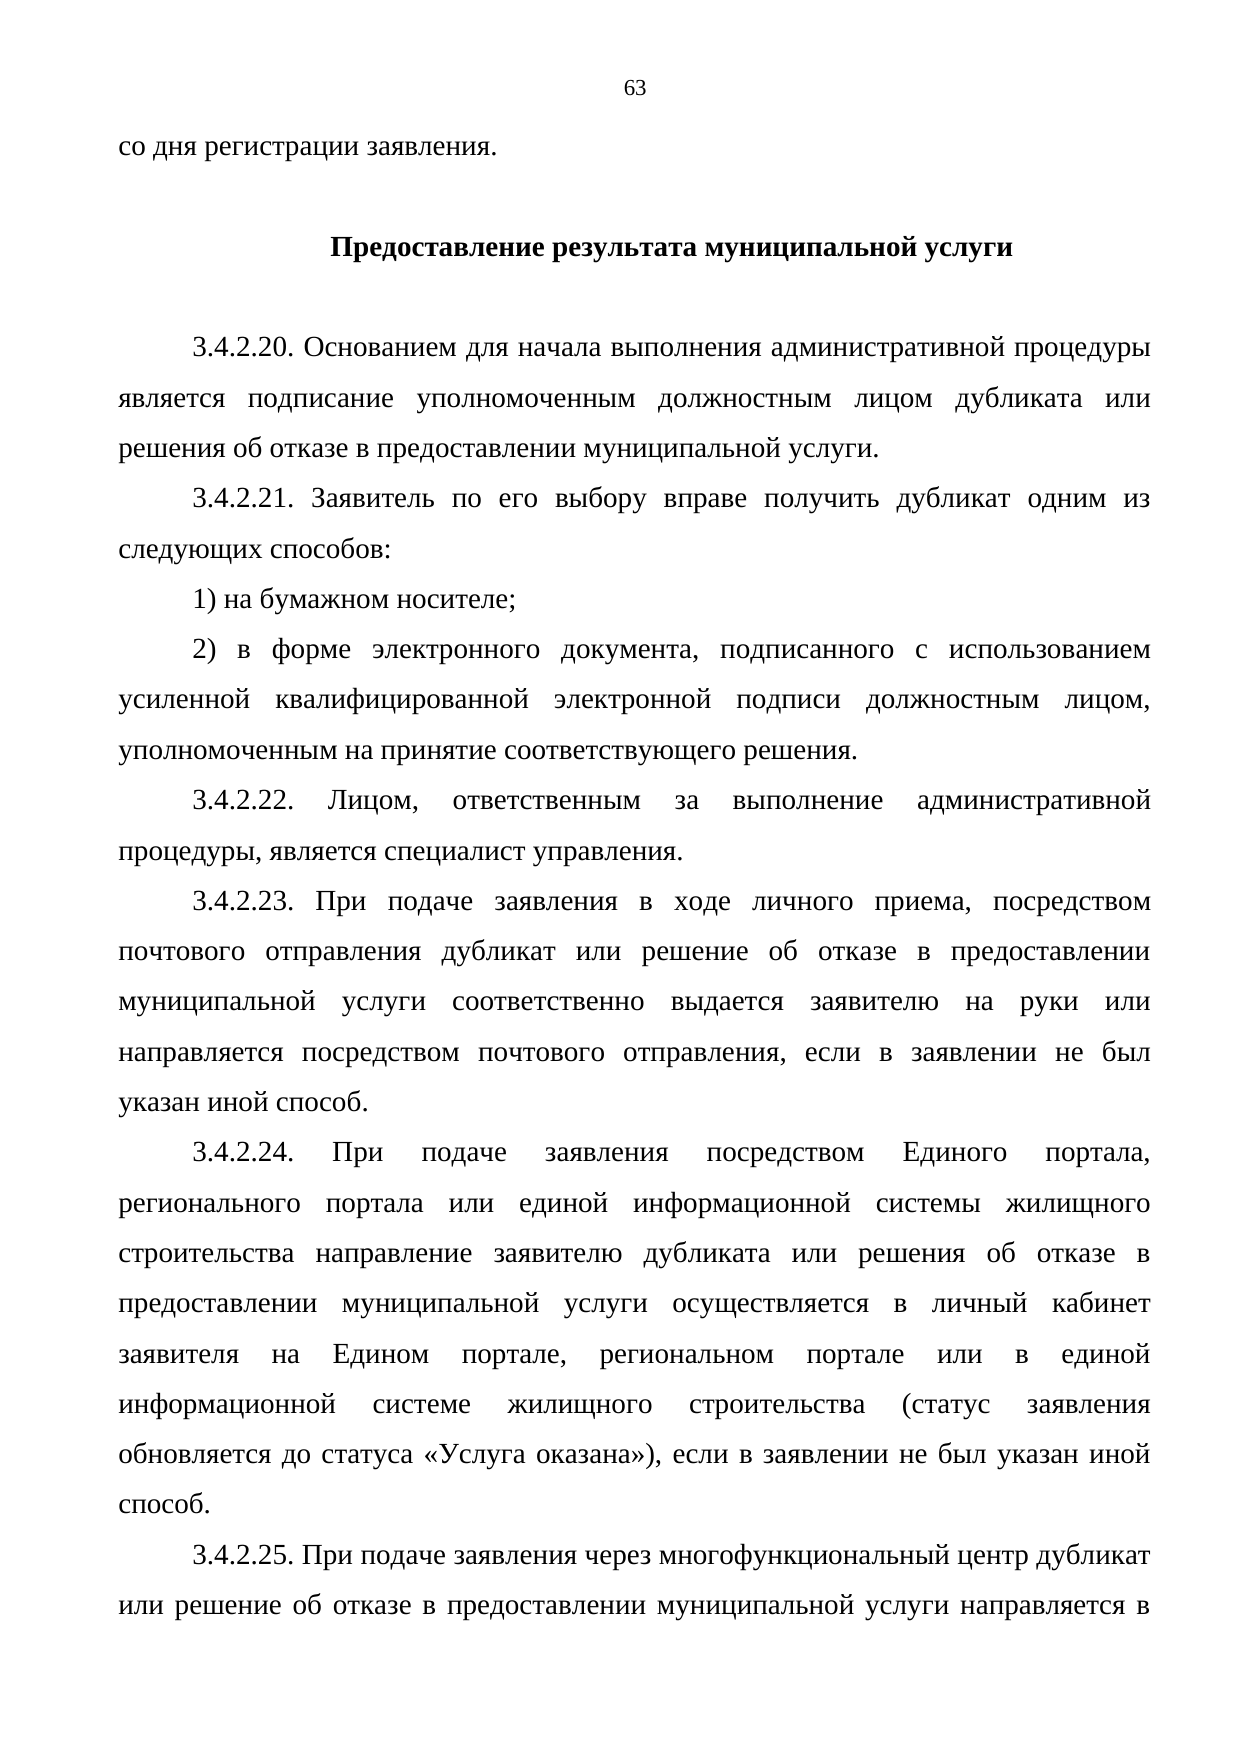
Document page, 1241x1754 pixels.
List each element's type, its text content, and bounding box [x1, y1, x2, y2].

text 3.4.2.21. Заявитель по его выбору вправе получить дубликат одним из следующих способов: [118, 480, 1152, 564]
text 2) в форме электронного документа, подписанного с использованием усиленной квалифицированной электронной подписи должностным лицом, уполномоченным на принятие соответствующего решения. [118, 631, 1152, 766]
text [118, 1537, 1152, 1621]
text 3.4.2.24. При подаче заявления посредством Единого портала, регионального портала или единой информационной системы жилищного строительства направление заявителю дубликата или решения об отказе в предоставлении муниципальной услуги осуществляется в личный кабинет заявителя на Едином портале, региональном портале или в единой информационной системе жилищного строительства (статус заявления обновляется до статуса «Услуга оказана»), если в заявлении не был указан иной способ. [118, 1134, 1152, 1520]
text 3.4.2.23. При подаче заявления в ходе личного приема, посредством почтового отправления дубликат или решение об отказе в предоставлении муниципальной услуги соответственно выдается заявителю на руки или направляется посредством почтового отправления, если в заявлении не был указан иной способ. [118, 883, 1152, 1118]
text Предоставление результата муниципальной услуги [118, 229, 1152, 262]
text 3.4.2.22. Лицом, ответственным за выполнение административной процедуры, является специалист управления. [118, 782, 1152, 866]
text 3.4.2.20. Основанием для начала выполнения административной процедуры является подписание уполномоченным должностным лицом дубликата или решения об отказе в предоставлении муниципальной услуги. [118, 329, 1152, 464]
text 1) на бумажном носителе; [118, 581, 1152, 614]
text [118, 128, 1152, 162]
